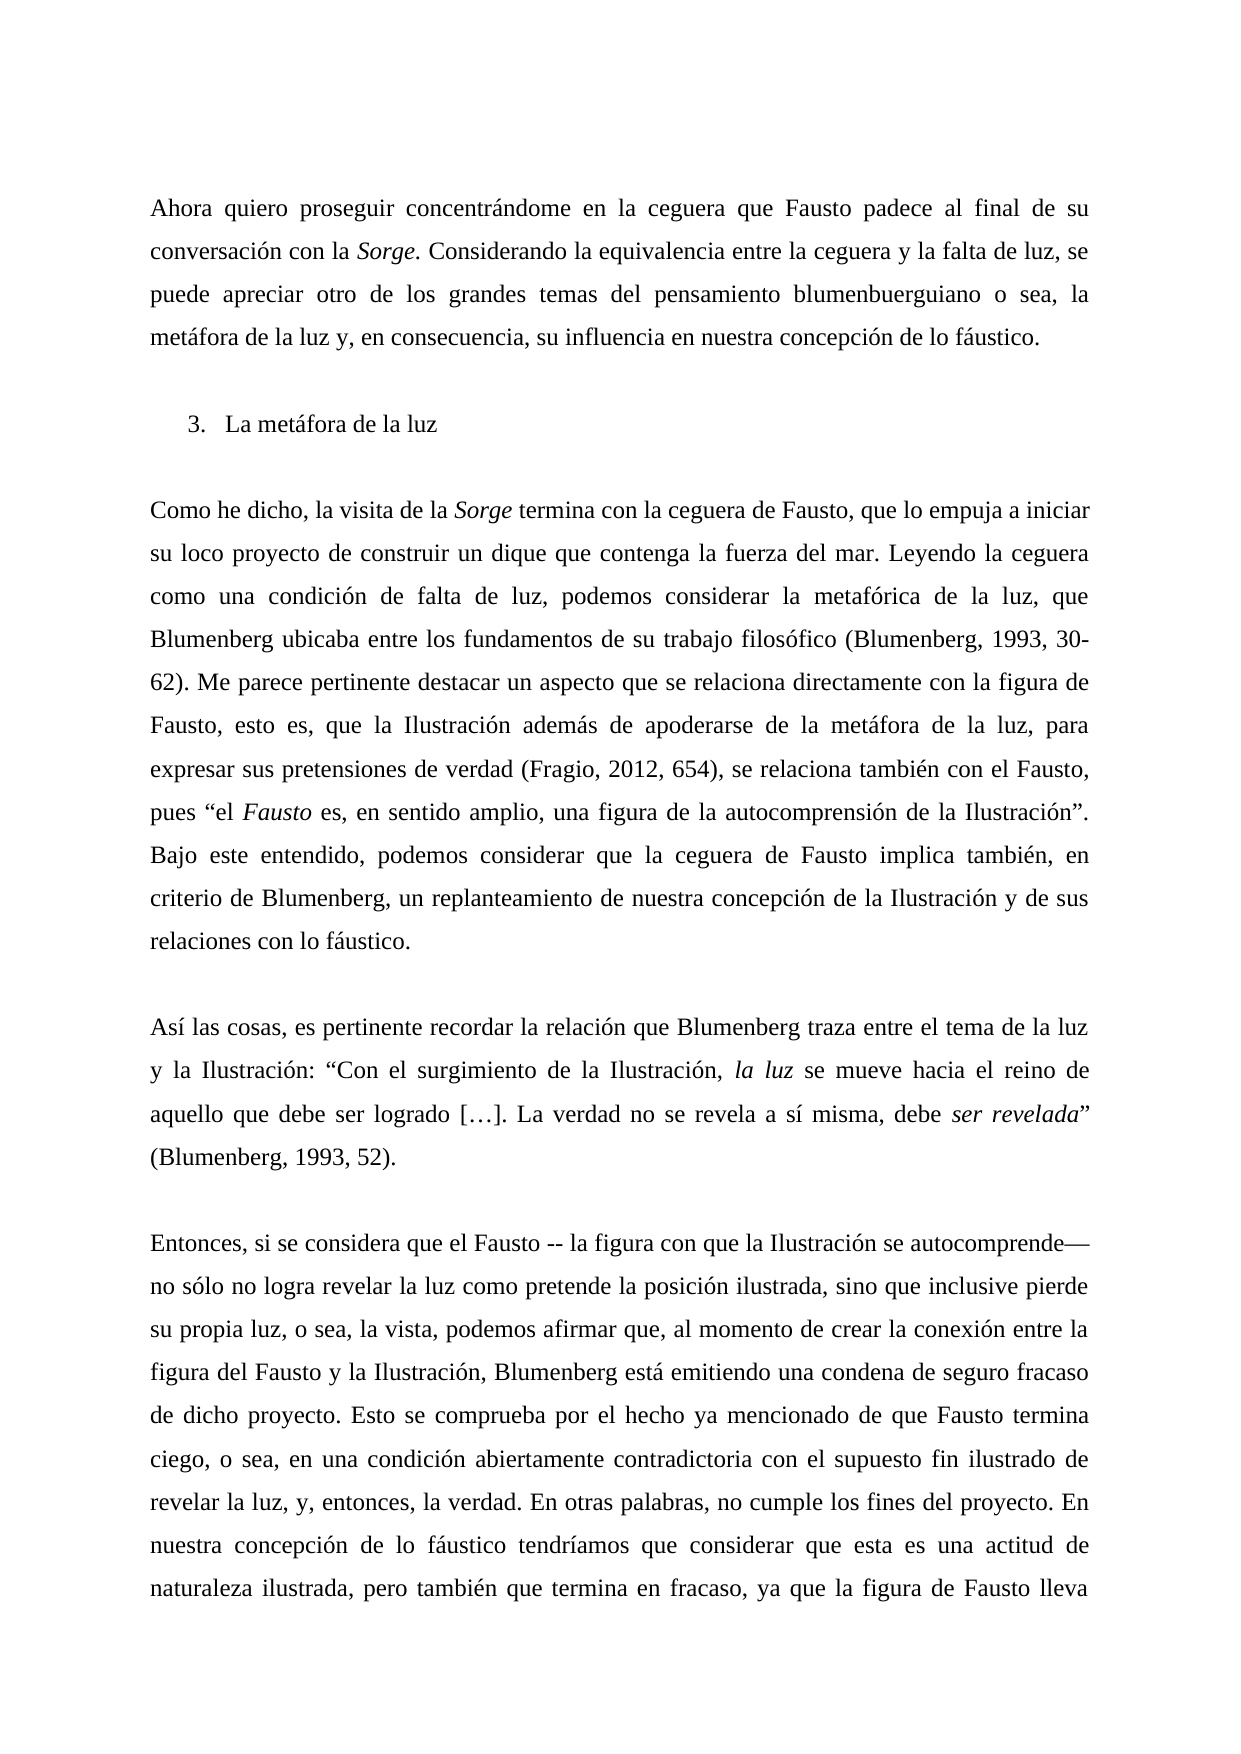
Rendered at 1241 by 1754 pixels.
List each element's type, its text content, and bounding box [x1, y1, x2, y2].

text Como he dicho, la visita de la Sorge termina con la ceguera de Fausto, que lo empuja a iniciar su loco proyecto de construir un dique que contenga la fuerza del mar. Leyendo la ceguera como una condición de falta de luz, podemos considerar la metafórica de la luz, que Blumenberg ubicaba entre los fundamentos de su trabajo filosófico (Blumenberg, 1993, 30-62). Me parece pertinente destacar un aspecto que se relaciona directamente con la figura de Fausto, esto es, que la Ilustración además de apoderarse de la metáfora de la luz, para expresar sus pretensiones de verdad (Fragio, 2012, 654), se relaciona también con el Fausto, pues “el Fausto es, en sentido amplio, una figura de la autocomprensión de la Ilustración”. Bajo este entendido, podemos considerar que la ceguera de Fausto implica también, en criterio de Blumenberg, un replanteamiento de nuestra concepción de la Ilustración y de sus relaciones con lo fáustico. [150, 495, 1090, 955]
text Así las cosas, es pertinente recordar la relación que Blumenberg traza entre el tema de la luz y la Ilustración: “Con el surgimiento de la Ilustración, la luz se mueve hacia el reino de aquello que debe ser logrado […]. La verdad no se revela a sí misma, debe ser revelada” (Blumenberg, 1993, 52). [150, 1012, 1090, 1171]
text Ahora quiero proseguir concentrándome en la ceguera que Fausto padece al final de su conversación con la Sorge. Considerando la equivalencia entre la ceguera y la falta de luz, se puede apreciar otro de los grandes temas del pensamiento blumenbuerguiano o sea, la metáfora de la luz y, en consecuencia, su influencia en nuestra concepción de lo fáustico. [150, 193, 1090, 351]
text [150, 1228, 1090, 1602]
list La metáfora de la luz [187, 409, 1090, 437]
